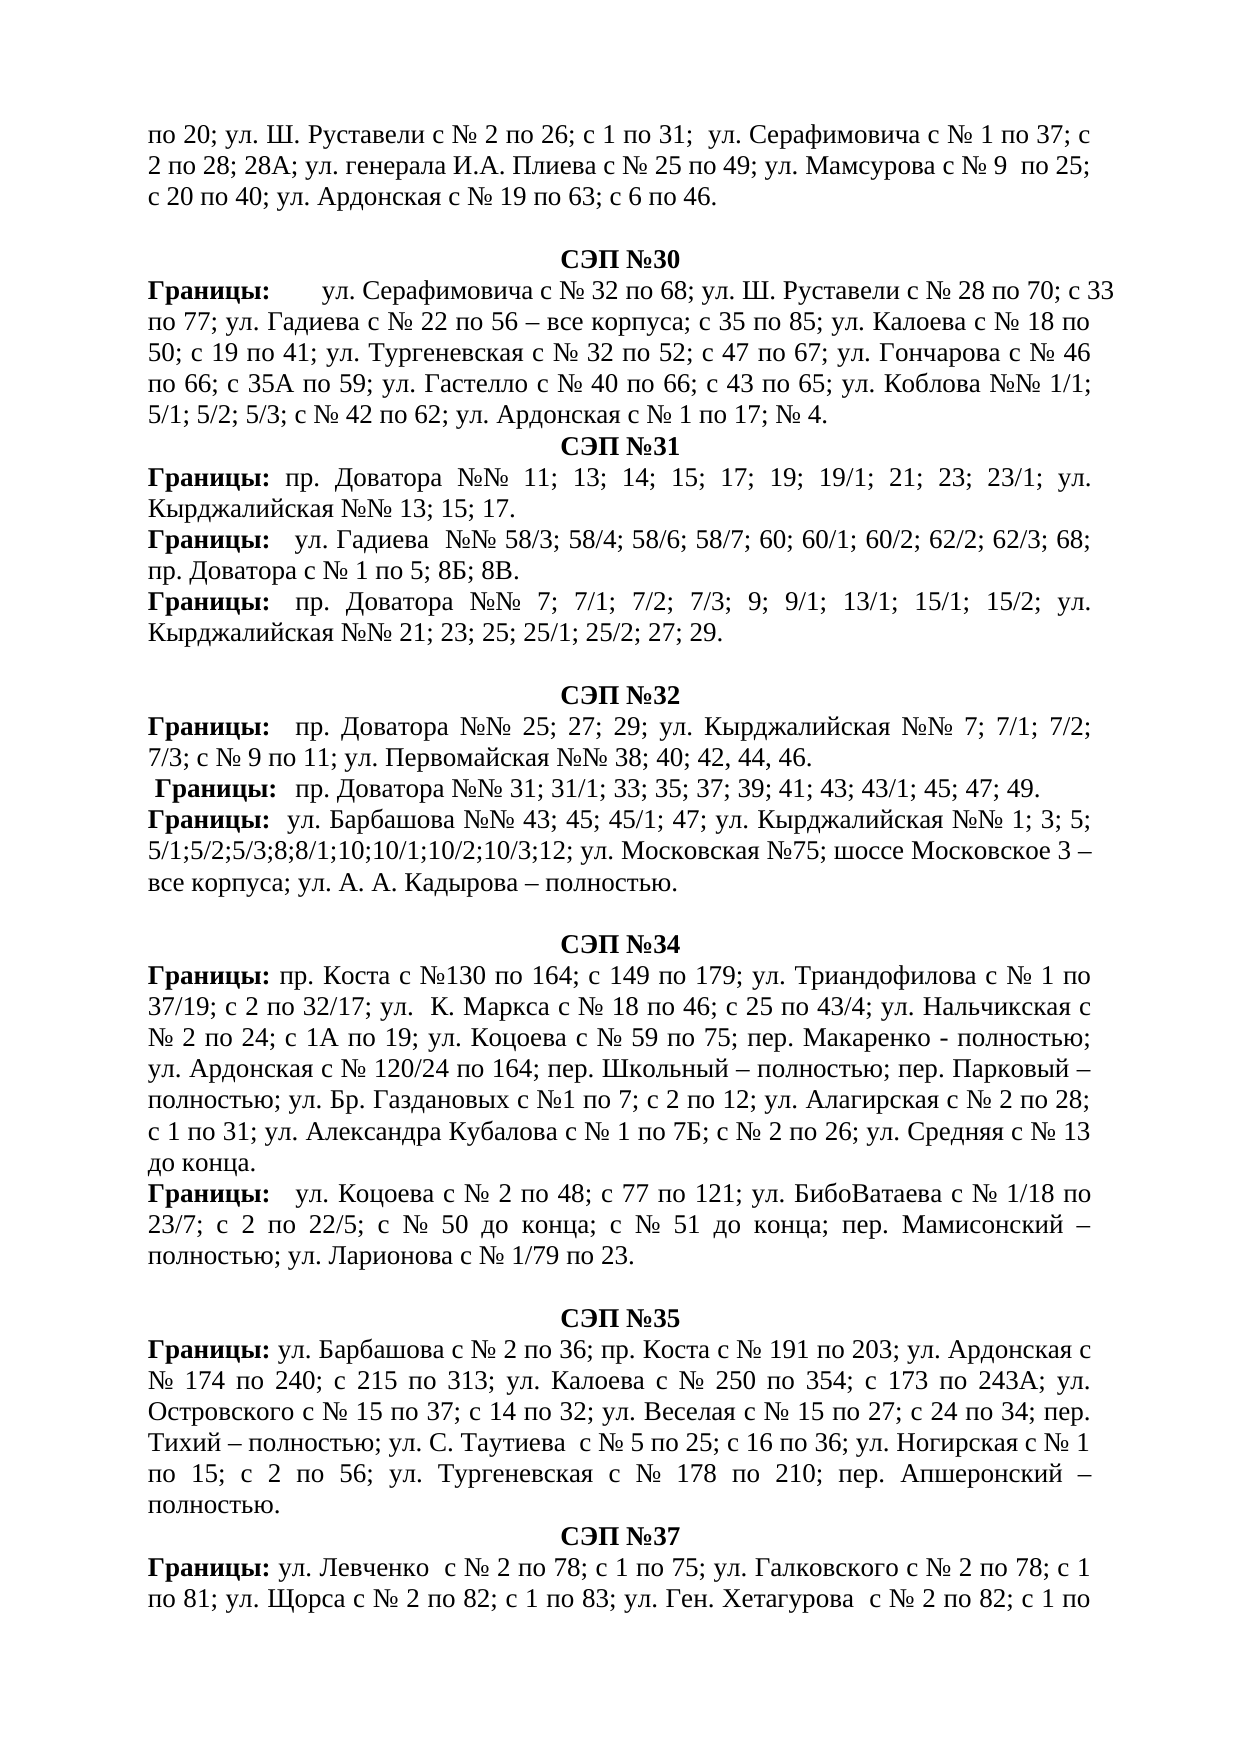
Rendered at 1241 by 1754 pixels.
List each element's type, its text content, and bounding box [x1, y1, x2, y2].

text Границы: пр. Доватора №№ 11; 13; 14; 15; 17; 19; 19/1; 21; 23; 23/1; ул. Кырджалийская №№ 13; 15; 17. [148, 461, 1092, 523]
text Границы: ул. Серафимовича с № 32 по 68; ул. Ш. Руставели с № 28 по 70; с 33 по 77; ул. Гадиева с № 22 по 56 – все корпуса; с 35 по 85; ул. Калоева с № 18 по 50; с 19 по 41; ул. Тургеневская с № 32 по 52; с 47 по 67; ул. Гончарова с № 46 по 66; с 35А по 59; ул. Гастелло с № 40 по 66; с 43 по 65; ул. Коблова №№ 1/1; 5/1; 5/2; 5/3; с № 42 по 62; ул. Ардонская с № 1 по 17; № 4. [148, 274, 1092, 429]
text Границы: пр. Коста с №130 по 164; с 149 по 179; ул. Триандофилова с № 1 по 37/19; с 2 по 32/17; ул. К. Маркса с № 18 по 46; с 25 по 43/4; ул. Нальчикская с № 2 по 24; с 1А по 19; ул. Коцоева с № 59 по 75; пер. Макаренко - полностью; ул. Ардонская с № 120/24 по 164; пер. Школьный – полностью; пер. Парковый – полностью; ул. Бр. Газдановых с №1 по 7; с 2 по 12; ул. Алагирская с № 2 по 28; с 1 по 31; ул. Александра Кубалова с № 1 по 7Б; с № 2 по 26; ул. Средняя с № 13 до конца. [148, 959, 1092, 1177]
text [148, 118, 1092, 212]
text Границы: пр. Доватора №№ 31; 31/1; 33; 35; 37; 39; 41; 43; 43/1; 45; 47; 49. [148, 772, 1092, 803]
text СЭП №31 [148, 429, 1092, 461]
text СЭП №37 [148, 1520, 1092, 1551]
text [148, 1551, 1092, 1613]
text СЭП №35 [148, 1302, 1092, 1333]
text Границы: ул. Коцоева с № 2 по 48; с 77 по 121; ул. БибоВатаева с № 1/18 по 23/7; с 2 по 22/5; с № 50 до конца; с № 51 до конца; пер. Мамисонский – полностью; ул. Ларионова с № 1/79 по 23. [148, 1177, 1092, 1271]
text СЭП №32 [148, 679, 1092, 710]
text Границы: пр. Доватора №№ 25; 27; 29; ул. Кырджалийская №№ 7; 7/1; 7/2; 7/3; с № 9 по 11; ул. Первомайская №№ 38; 40; 42, 44, 46. [148, 710, 1092, 772]
text СЭП №34 [148, 928, 1092, 959]
text Границы: ул. Барбашова №№ 43; 45; 45/1; 47; ул. Кырджалийская №№ 1; 3; 5; 5/1;5/2;5/3;8;8/1;10;10/1;10/2;10/3;12; ул. Московская №75; шоссе Московское 3 – все корпуса; ул. А. А. Кадырова – полностью. [148, 803, 1092, 897]
text СЭП №30 [148, 243, 1092, 274]
text Границы: ул. Гадиева №№ 58/3; 58/4; 58/6; 58/7; 60; 60/1; 60/2; 62/2; 62/3; 68; пр. Доватора с № 1 по 5; 8Б; 8В. [148, 523, 1092, 585]
text Границы: ул. Барбашова с № 2 по 36; пр. Коста с № 191 по 203; ул. Ардонская с № 174 по 240; с 215 по 313; ул. Калоева с № 250 по 354; с 173 по 243А; ул. Островского с № 15 по 37; с 14 по 32; ул. Веселая с № 15 по 27; с 24 по 34; пер. Тихий – полностью; ул. С. Таутиева с № 5 по 25; с 16 по 36; ул. Ногирская с № 1 по 15; с 2 по 56; ул. Тургеневская с № 178 по 210; пер. Апшеронский – полностью. [148, 1333, 1092, 1520]
text Границы: пр. Доватора №№ 7; 7/1; 7/2; 7/3; 9; 9/1; 13/1; 15/1; 15/2; ул. Кырджалийская №№ 21; 23; 25; 25/1; 25/2; 27; 29. [148, 585, 1092, 648]
